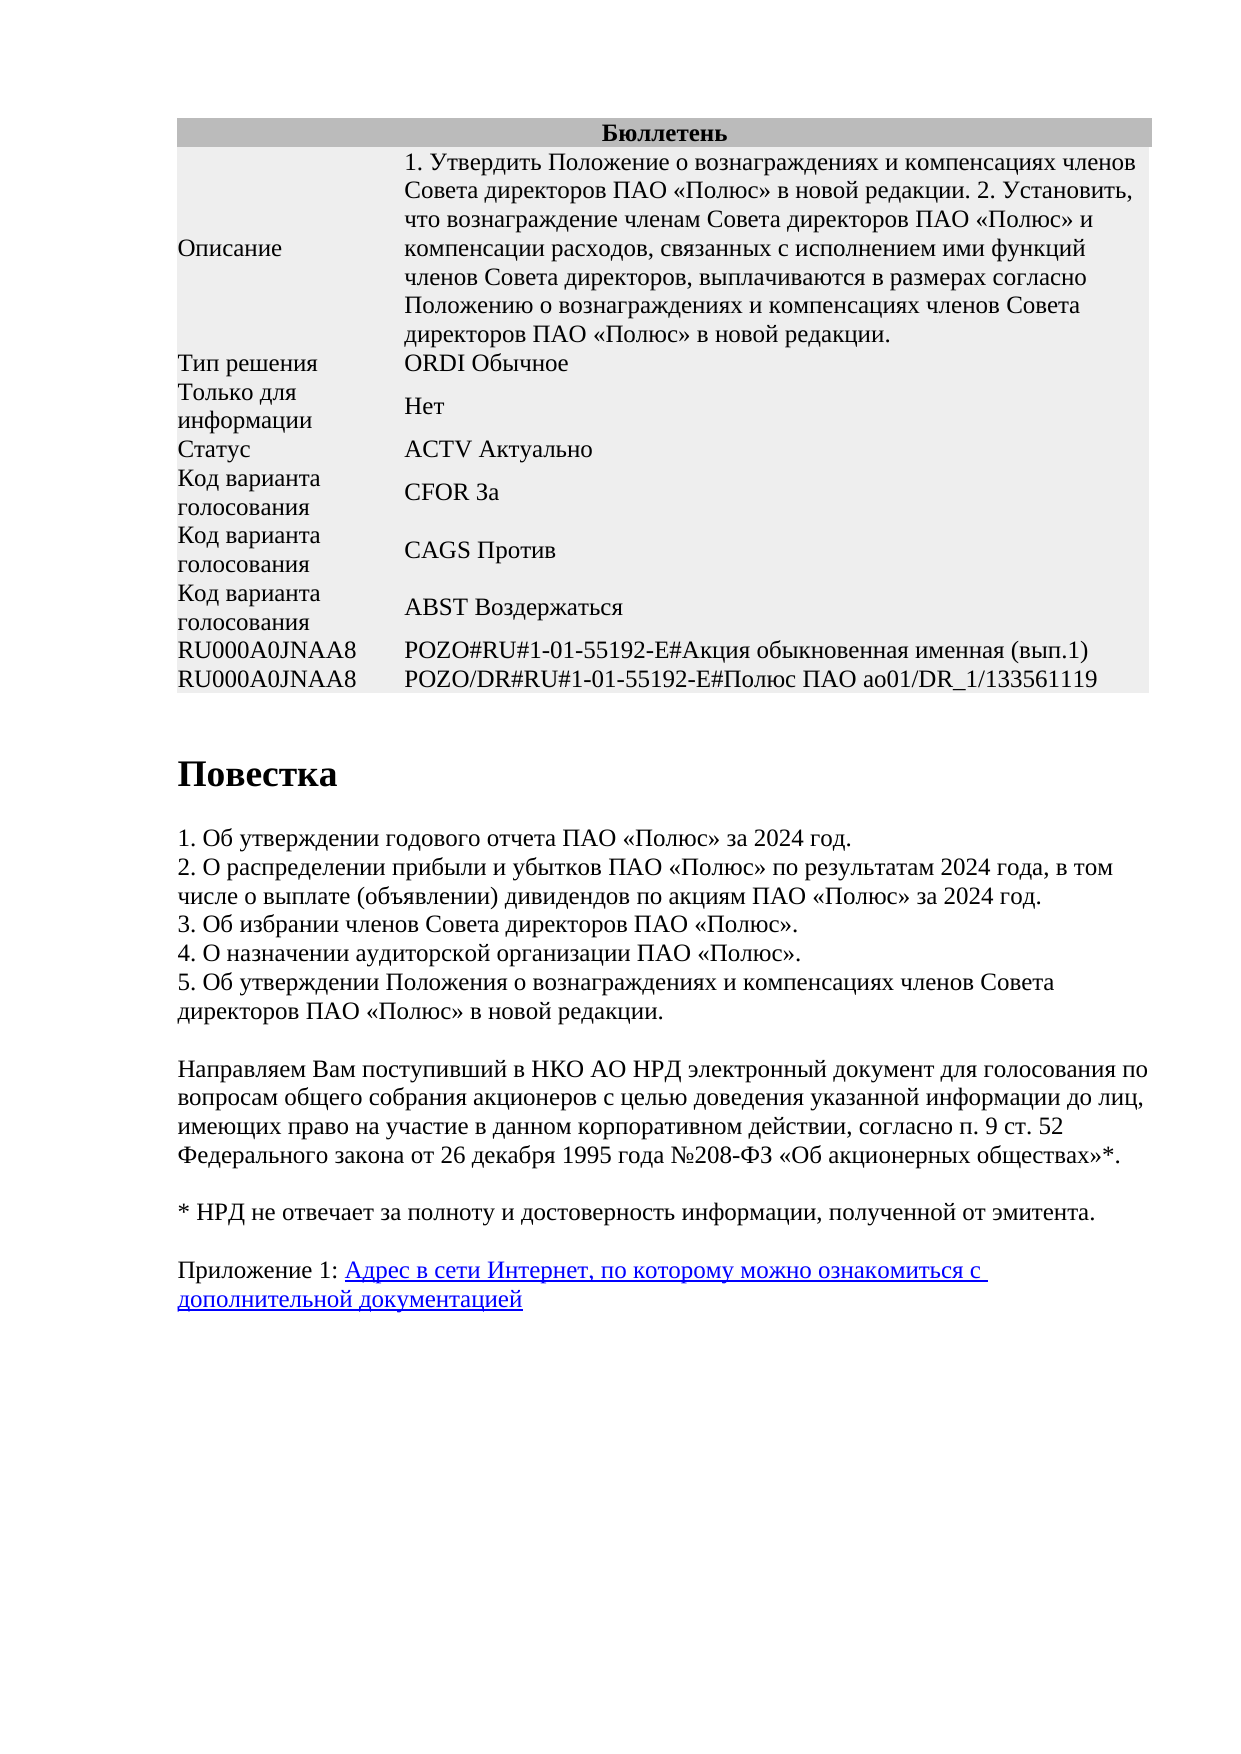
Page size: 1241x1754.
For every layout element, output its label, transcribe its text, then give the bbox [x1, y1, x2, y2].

table_cell ACTV Актуально [404, 434, 1149, 463]
table_cell Описание [177, 147, 404, 348]
table_cell CFOR За [404, 463, 1149, 521]
table_cell Нет [404, 377, 1149, 434]
table_cell Тип решения [177, 348, 404, 377]
text Направляем Вам поступивший в НКО АО НРД электронный документ для голосования по вопросам общего собрания акционеров с целью доведения указанной информации до лиц, имеющих право на участие в данном корпоративном действии, согласно п. 9 ст. 52 Федерального закона от 26 декабря 1995 года №208-ФЗ «Об акционерных обществах»*. * НРД не отвечает за полноту и достоверность информации, полученной от эмитента. [177, 1054, 1152, 1226]
table_cell ABST Воздержаться [404, 578, 1149, 636]
table_cell POZO#RU#1-01-55192-E#Акция обыкновенная именная (вып.1) [404, 636, 1149, 664]
table_cell RU000A0JNAA8 [177, 664, 404, 693]
table_cell RU000A0JNAA8 [177, 636, 404, 664]
table_cell Статус [177, 434, 404, 463]
table_cell Только для информации [177, 377, 404, 434]
text 1. Об утверждении годового отчета ПАО «Полюс» за 2024 год. 2. О распределении прибыли и убытков ПАО «Полюс» по результатам 2024 года, в том числе о выплате (объявлении) дивидендов по акциям ПАО «Полюс» за 2024 год. 3. Об избрании членов Совета директоров ПАО «Полюс». 4. О назначении аудиторской организации ПАО «Полюс». 5. Об утверждении Положения о вознаграждениях и компенсациях членов Совета директоров ПАО «Полюс» в новой редакции. [177, 823, 1152, 1024]
table_cell 1. Утвердить Положение о вознаграждениях и компенсациях членов Совета директоров ПАО «Полюс» в новой редакции. 2. Установить, что вознаграждение членам Совета директоров ПАО «Полюс» и компенсации расходов, связанных с исполнением ими функций членов Совета директоров, выплачиваются в размерах согласно Положению о вознаграждениях и компенсациях членов Совета директоров ПАО «Полюс» в новой редакции. [404, 147, 1149, 348]
table_cell ORDI Обычное [404, 348, 1149, 377]
table_cell CAGS Против [404, 521, 1149, 578]
table_cell Код варианта голосования [177, 463, 404, 521]
table_header Бюллетень [177, 118, 1152, 147]
table_cell Код варианта голосования [177, 578, 404, 636]
table_cell Код варианта голосования [177, 521, 404, 578]
table_cell POZO/DR#RU#1-01-55192-E#Полюс ПАО ао01/DR_1/133561119 [404, 664, 1149, 693]
text Приложение 1: Адрес в сети Интернет, по которому можно ознакомиться с дополнительной документацией [177, 1255, 1152, 1313]
text Повестка [177, 751, 1152, 794]
